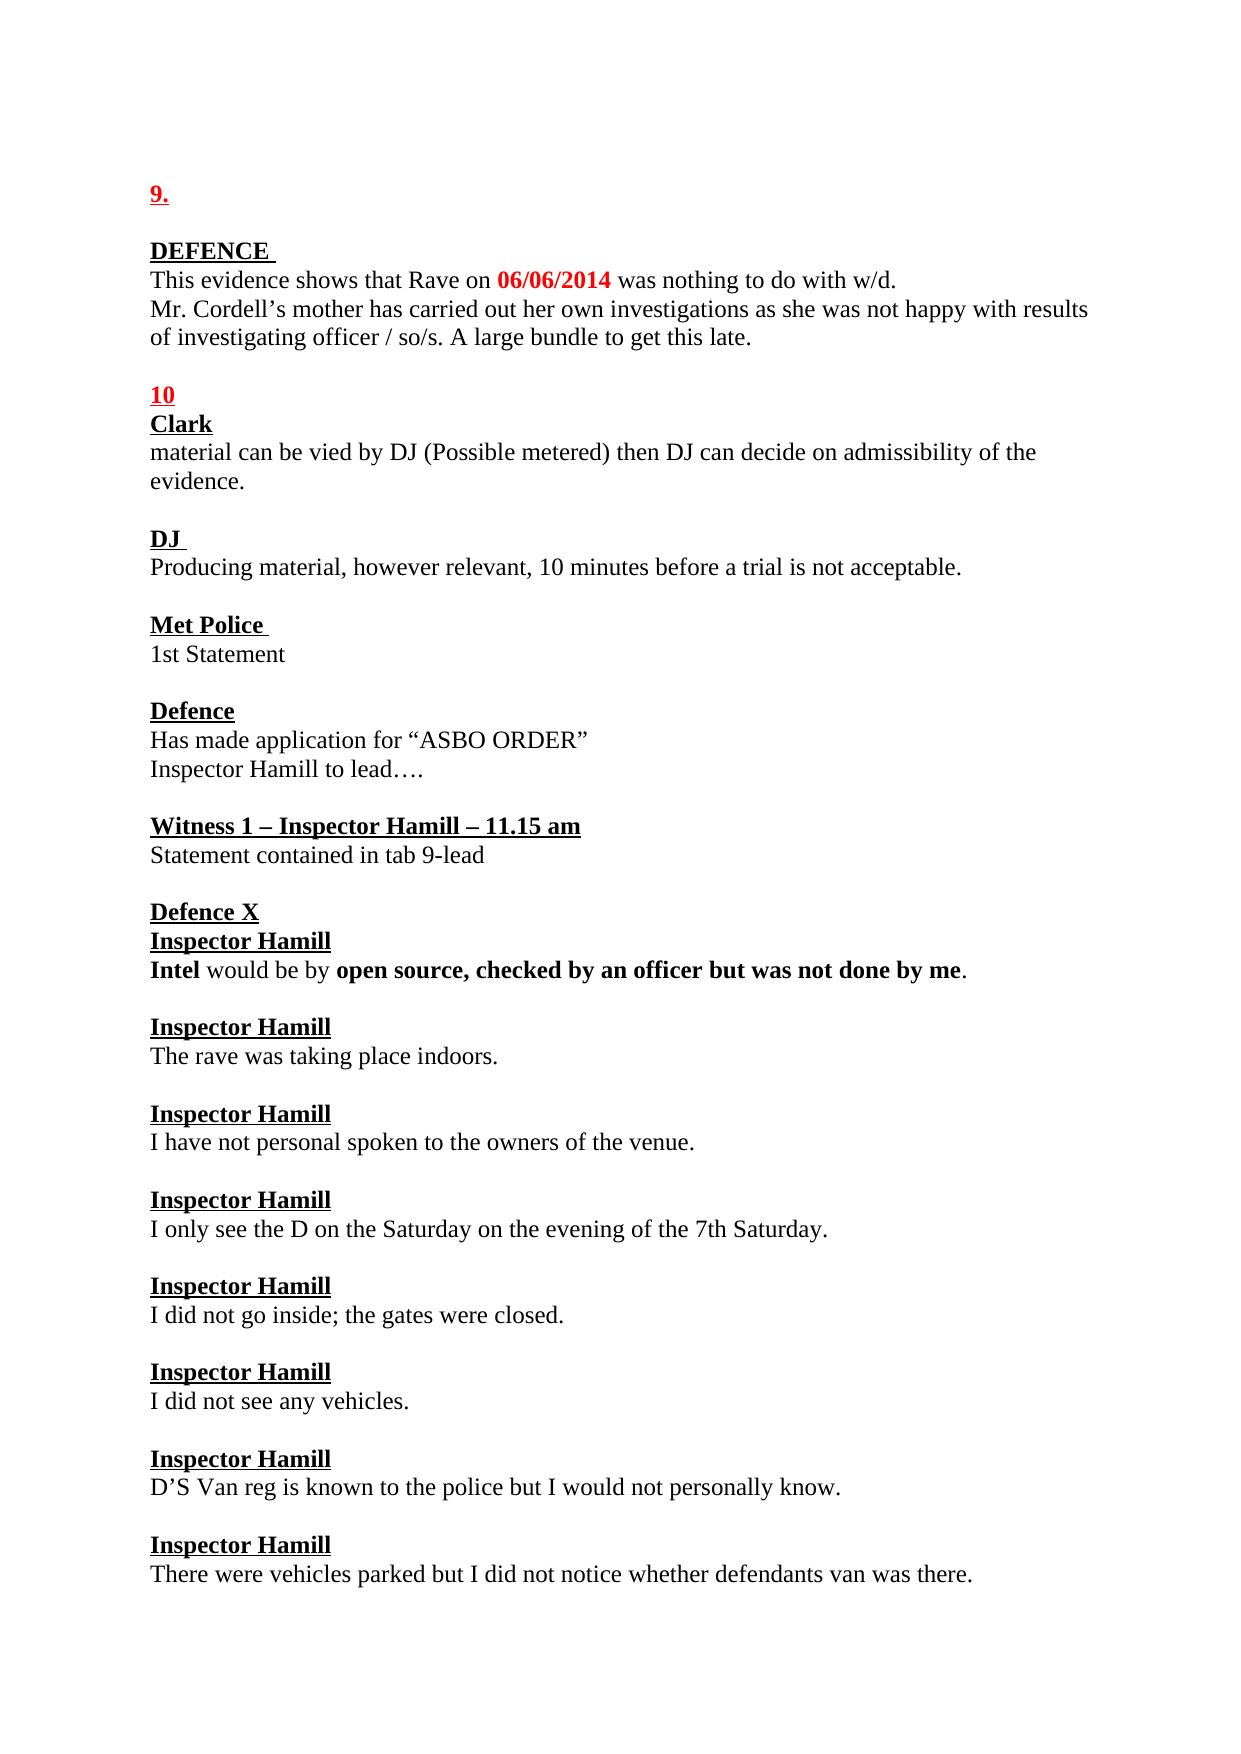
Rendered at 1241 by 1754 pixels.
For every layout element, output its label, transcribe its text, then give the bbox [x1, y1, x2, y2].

text Inspector Hamill to lead…. [150, 754, 1090, 782]
text Intel would be by open source, checked by an officer but was not done by me. [150, 955, 1090, 984]
text I have not personal spoken to the owners of the venue. [150, 1127, 1090, 1156]
text Inspector Hamill [150, 1530, 1090, 1559]
text Clark [150, 409, 1090, 437]
text 9. [150, 179, 1090, 207]
text I did not see any vehicles. [150, 1386, 1090, 1415]
text There were vehicles parked but I did not notice whether defendants van was there. [150, 1559, 1090, 1587]
text Inspector Hamill [150, 1271, 1090, 1300]
text Mr. Cordell’s mother has carried out her own investigations as she was not happy with results of investigating officer / so/s. A large bundle to get this late. [150, 294, 1090, 351]
text 10 [150, 380, 1090, 409]
text 1st Statement [150, 639, 1090, 667]
text material can be vied by DJ (Possible metered) then DJ can decide on admissibility of the evidence. [150, 437, 1090, 495]
text Statement contained in tab 9-lead [150, 840, 1090, 869]
text DJ [150, 524, 1090, 552]
text DEFENCE [150, 236, 1090, 265]
text Inspector Hamill [150, 926, 1090, 955]
text The rave was taking place indoors. [150, 1041, 1090, 1070]
text Defence [150, 696, 1090, 725]
text Producing material, however relevant, 10 minutes before a trial is not acceptable. [150, 552, 1090, 581]
text Has made application for “ASBO ORDER” [150, 725, 1090, 754]
text Met Police [150, 610, 1090, 639]
text Inspector Hamill [150, 1357, 1090, 1386]
text Inspector Hamill [150, 1185, 1090, 1214]
text Inspector Hamill [150, 1444, 1090, 1472]
text Defence X [150, 897, 1090, 926]
text Inspector Hamill [150, 1099, 1090, 1127]
text I did not go inside; the gates were closed. [150, 1300, 1090, 1329]
text Witness 1 – Inspector Hamill – 11.15 am [150, 811, 1090, 840]
text This evidence shows that Rave on 06/06/2014 was nothing to do with w/d. [150, 265, 1090, 294]
text Inspector Hamill [150, 1012, 1090, 1041]
text I only see the D on the Saturday on the evening of the 7th Saturday. [150, 1214, 1090, 1242]
text D’S Van reg is known to the police but I would not personally know. [150, 1472, 1090, 1501]
